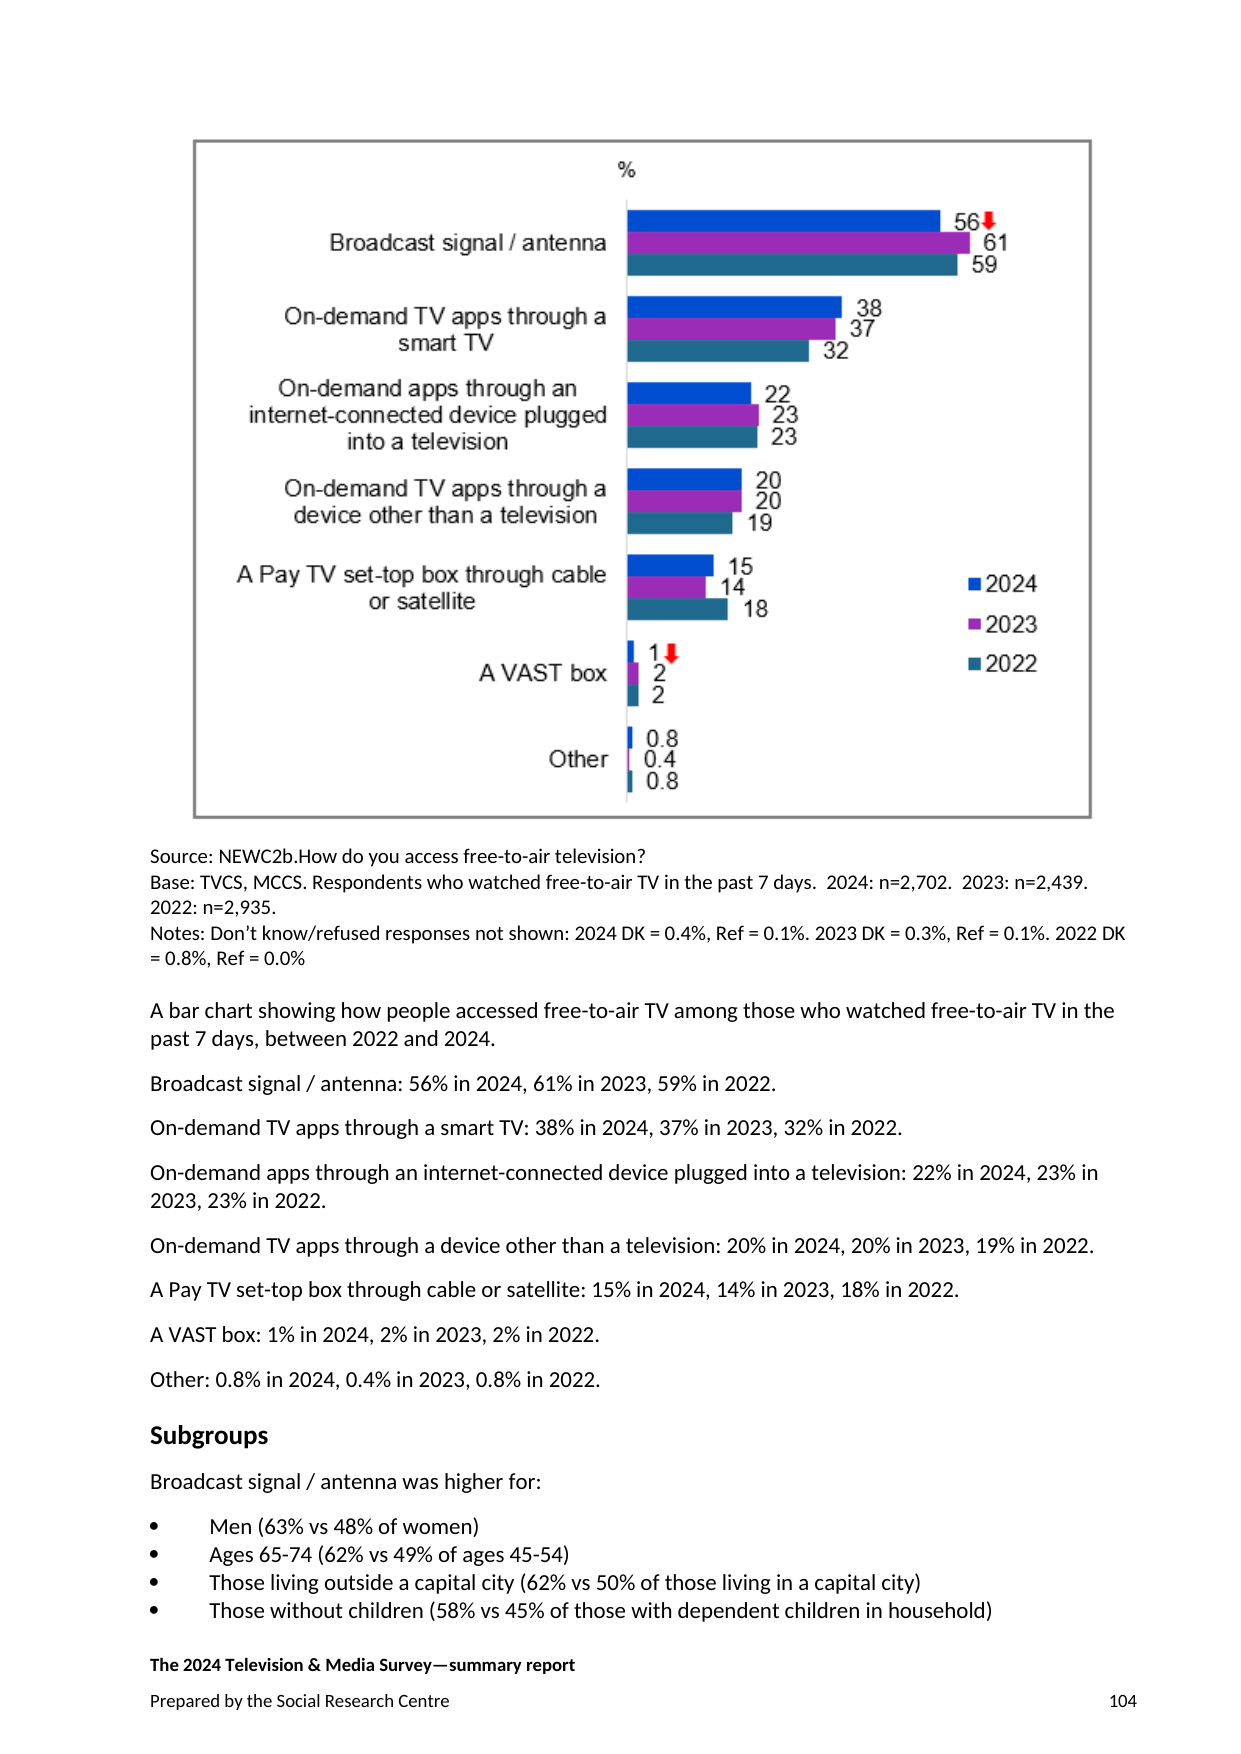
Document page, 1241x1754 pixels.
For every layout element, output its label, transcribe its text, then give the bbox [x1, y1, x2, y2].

list Those living outside a capital city (62% vs 50% of those living in a capital city) [150, 1568, 1137, 1596]
text Other: 0.8% in 2024, 0.4% in 2023, 0.8% in 2022. [150, 1365, 1137, 1393]
text Base: TVCS, MCCS. Respondents who watched free-to-air TV in the past 7 days. 2024: n=2,702. 2023: n=2,439. 2022: n=2,935. [150, 869, 1137, 920]
text Source: NEWC2b.How do you access free-to-air television? [150, 843, 1137, 869]
text Broadcast signal / antenna: 56% in 2024, 61% in 2023, 59% in 2022. [150, 1069, 1137, 1097]
list Those without children (58% vs 45% of those with dependent children in household) [150, 1596, 1137, 1624]
text On-demand TV apps through a smart TV: 38% in 2024, 37% in 2023, 32% in 2022. [150, 1113, 1137, 1141]
text Broadcast signal / antenna was higher for: [150, 1467, 1137, 1496]
text On-demand TV apps through a device other than a television: 20% in 2024, 20% in 2023, 19% in 2022. [150, 1231, 1137, 1259]
picture [187, 132, 1100, 827]
text Notes: Don’t know/refused responses not shown: 2024 DK = 0.4%, Ref = 0.1%. 2023 DK = 0.3%, Ref = 0.1%. 2022 DK = 0.8%, Ref = 0.0% [150, 920, 1137, 971]
text A Pay TV set-top box through cable or satellite: 15% in 2024, 14% in 2023, 18% in 2022. [150, 1275, 1137, 1303]
text A bar chart showing how people accessed free-to-air TV among those who watched free-to-air TV in the past 7 days, between 2022 and 2024. [150, 996, 1137, 1052]
list Men (63% vs 48% of women) [150, 1512, 1137, 1540]
text On-demand apps through an internet-connected device plugged into a television: 22% in 2024, 23% in 2023, 23% in 2022. [150, 1158, 1137, 1214]
subtitle Subgroups [150, 1418, 1137, 1451]
text A VAST box: 1% in 2024, 2% in 2023, 2% in 2022. [150, 1320, 1137, 1348]
list Ages 65-74 (62% vs 49% of ages 45-54) [150, 1540, 1137, 1568]
